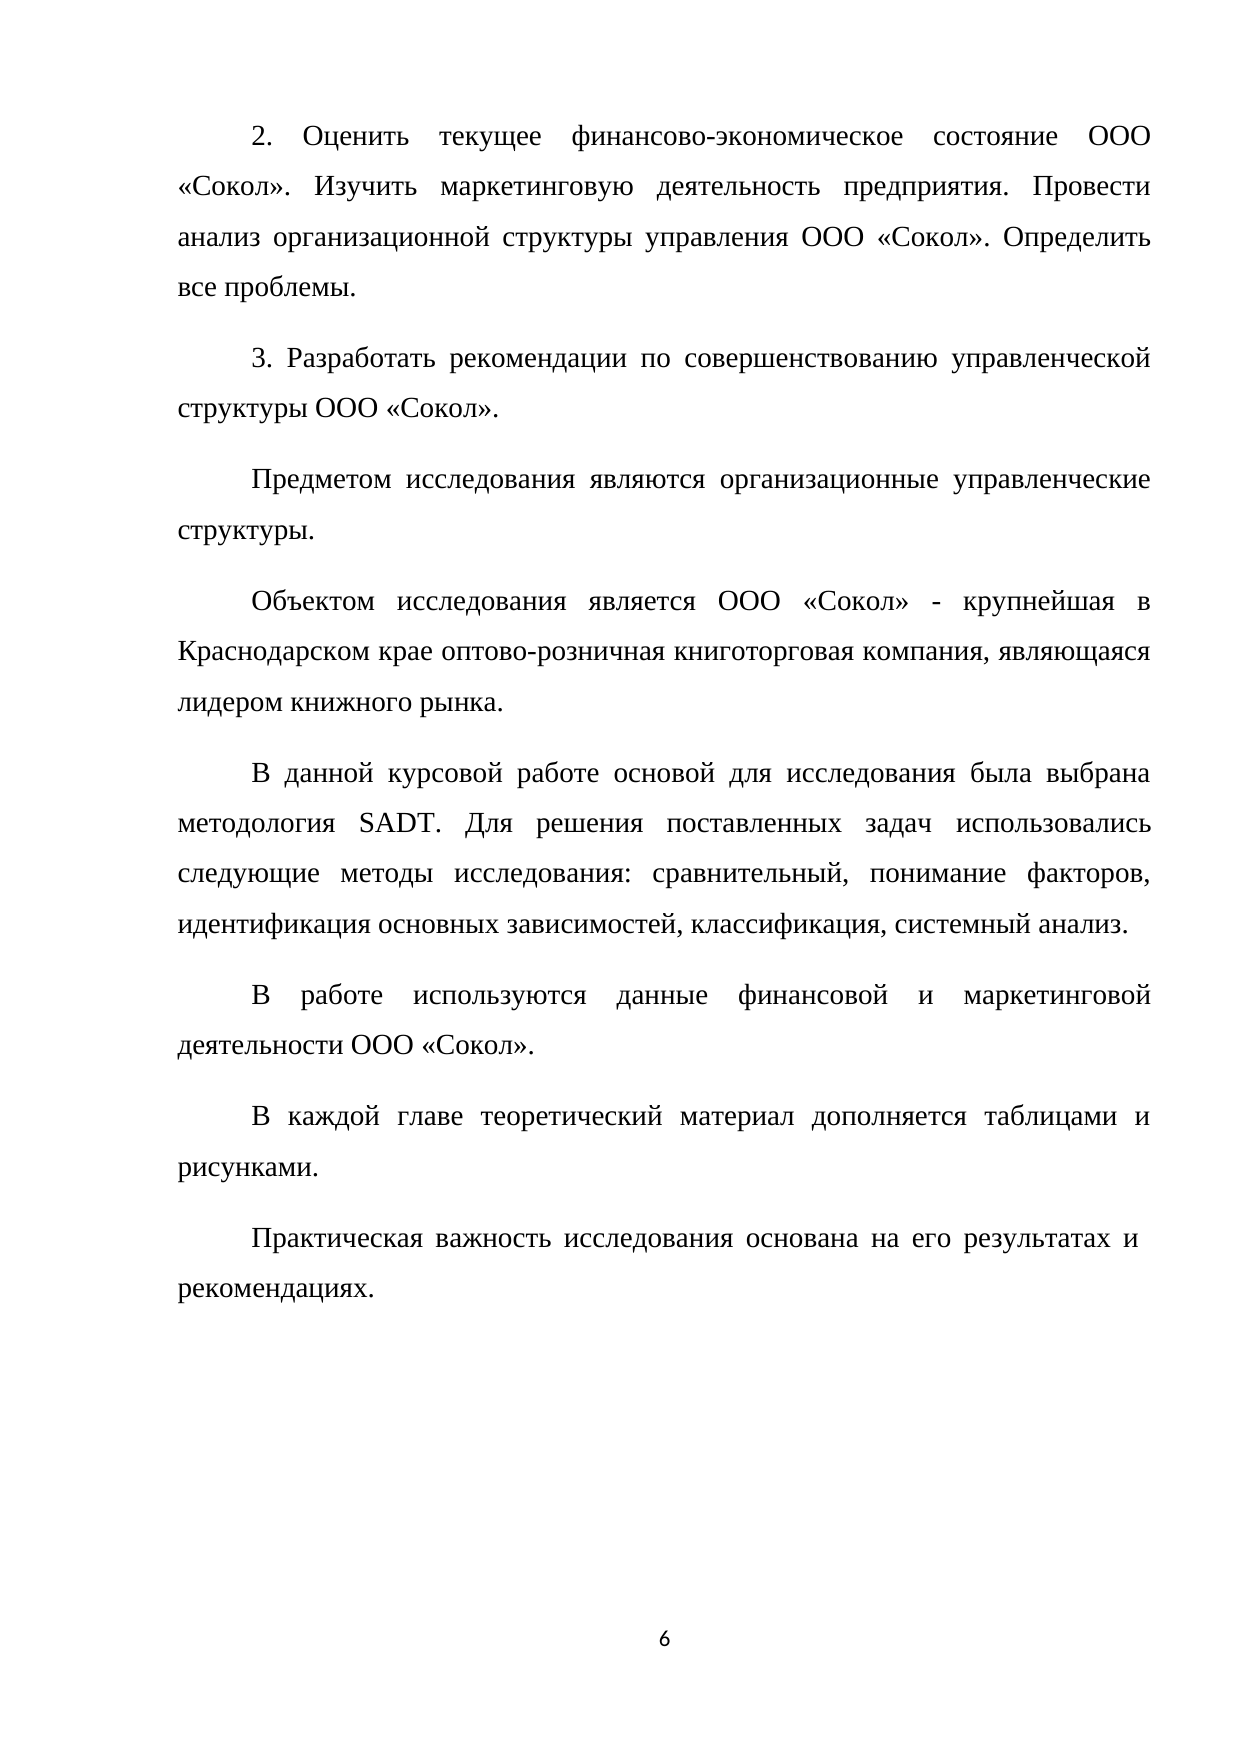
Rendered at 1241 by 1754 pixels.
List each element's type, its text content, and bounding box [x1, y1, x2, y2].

text В каждой главе теоретический материал дополняется таблицами и рисунками. [177, 1098, 1152, 1182]
text Практическая важность исследования основана на его результатах и ​​рекомендациях. [177, 1220, 1152, 1304]
text 3. Разработать рекомендации по совершенствованию управленческой структуры ООО «Сокол». [177, 340, 1152, 424]
text Объектом исследования является ООО «Сокол» - крупнейшая в Краснодарском крае оптово-розничная книготорговая компания, являющаяся лидером книжного рынка. [177, 583, 1152, 717]
text 2. Оценить текущее финансово-экономическое состояние ООО «Сокол». Изучить маркетинговую деятельность предприятия. Провести анализ организационной структуры управления ООО «Сокол». Определить все проблемы. [177, 118, 1152, 303]
text Предметом исследования являются организационные управленческие структуры. [177, 462, 1152, 546]
text В работе используются данные финансовой и маркетинговой деятельности ООО «Сокол». [177, 977, 1152, 1061]
text В данной курсовой работе основой для исследования была выбрана методология SADT. Для решения поставленных задач использовались следующие методы исследования: сравнительный, понимание факторов, идентификация основных зависимостей, классификация, системный анализ. [177, 755, 1152, 939]
